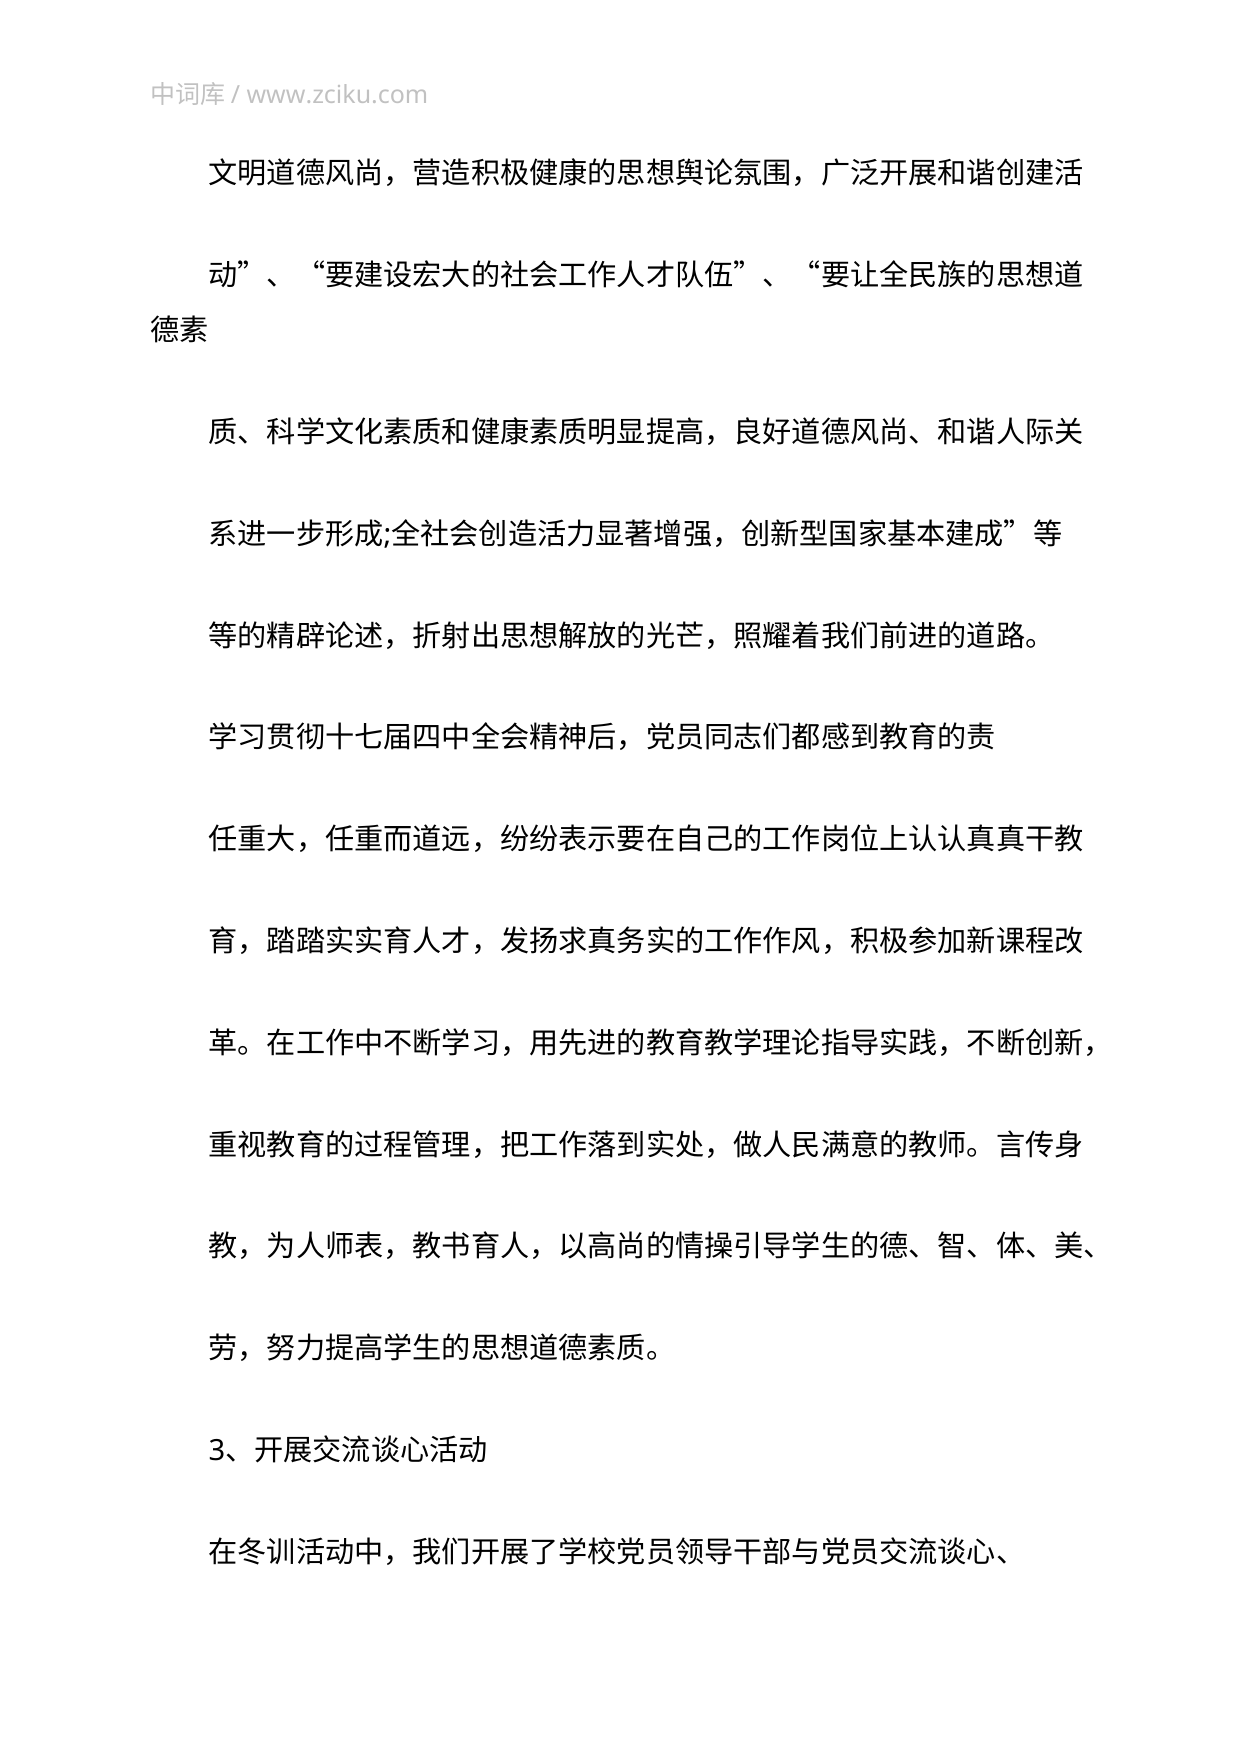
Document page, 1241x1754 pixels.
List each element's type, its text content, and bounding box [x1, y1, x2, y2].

text 教，为人师表，教书育人，以高尚的情操引导学生的德、智、体、美、 [150, 1223, 1090, 1265]
text 学习贯彻十七届四中全会精神后，党员同志们都感到教育的责 [150, 714, 1090, 756]
text 3、开展交流谈心活动 [150, 1426, 1090, 1469]
text 劳，努力提高学生的思想道德素质。 [150, 1324, 1090, 1367]
text 文明道德风尚，营造积极健康的思想舆论氛围，广泛开展和谐创建活 [150, 150, 1090, 192]
text 重视教育的过程管理，把工作落到实处，做人民满意的教师。言传身 [150, 1121, 1090, 1163]
text 系进一步形成;全社会创造活力显著增强，创新型国家基本建成”等 [150, 510, 1090, 553]
text 任重大，任重而道远，纷纷表示要在自己的工作岗位上认认真真干教 [150, 816, 1090, 858]
text 革。在工作中不断学习，用先进的教育教学理论指导实践，不断创新， [150, 1019, 1090, 1062]
text 在冬训活动中，我们开展了学校党员领导干部与党员交流谈心、 [150, 1528, 1090, 1571]
text 动”、“要建设宏大的社会工作人才队伍”、“要让全民族的思想道德素 [150, 252, 1090, 349]
text 等的精辟论述，折射出思想解放的光芒，照耀着我们前进的道路。 [150, 612, 1090, 654]
text 育，踏踏实实育人才，发扬求真务实的工作作风，积极参加新课程改 [150, 917, 1090, 960]
text 质、科学文化素质和健康素质明显提高，良好道德风尚、和谐人际关 [150, 408, 1090, 451]
